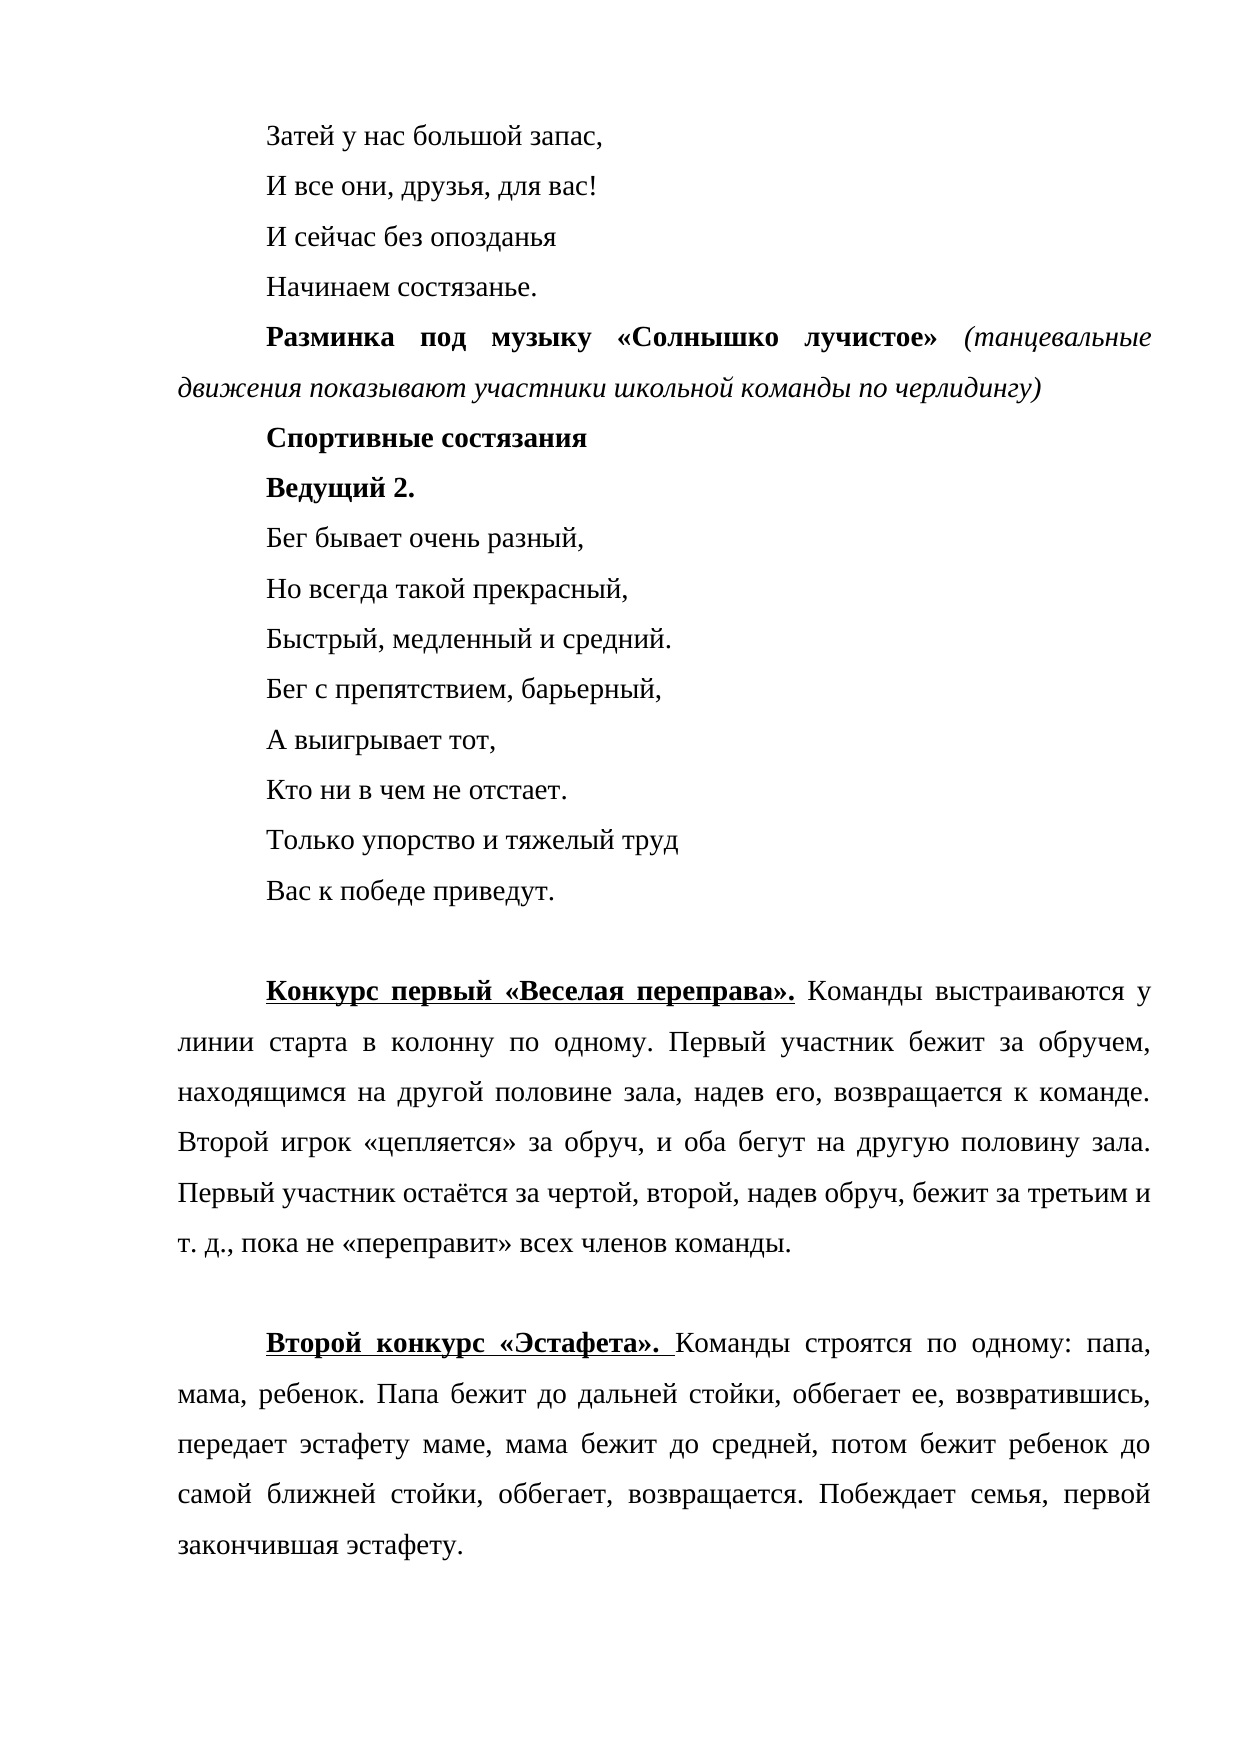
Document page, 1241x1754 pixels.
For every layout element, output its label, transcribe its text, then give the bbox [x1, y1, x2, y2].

text Спортивные состязания [177, 420, 1152, 453]
text Конкурс первый «Веселая переправа». Команды выстраиваются у линии старта в колонну по одному. Первый участник бежит за обручем, находящимся на другой половине зала, надев его, возвращается к команде. Второй игрок «цепляется» за обруч, и оба бегут на другую половину зала. Первый участник остаётся за чертой, второй, надев обруч, бежит за третьим и т. д., пока не «переправит» всех членов команды. [177, 973, 1152, 1258]
text Быстрый, медленный и средний. [177, 621, 1152, 655]
text Бег бывает очень разный, [177, 521, 1152, 554]
text А выигрывает тот, [177, 722, 1152, 755]
text Затей у нас большой запас, [177, 118, 1152, 152]
text И сейчас без опозданья [177, 219, 1152, 252]
text Кто ни в чем не отстает. [177, 772, 1152, 806]
text И все они, друзья, для вас! [177, 168, 1152, 202]
text Вас к победе приведут. [177, 873, 1152, 906]
text Бег с препятствием, барьерный, [177, 672, 1152, 705]
text Но всегда такой прекрасный, [177, 571, 1152, 604]
text Разминка под музыку «Солнышко лучистое» (танцевальные движения показывают участники школьной команды по черлидингу) [177, 319, 1152, 403]
text Начинаем состязанье. [177, 269, 1152, 303]
text Второй конкурс «Эстафета». Команды строятся по одному: папа, мама, ребенок. Папа бежит до дальней стойки, оббегает ее, возвратившись, передает эстафету маме, мама бежит до средней, потом бежит ребенок до самой ближней стойки, оббегает, возвращается. Побеждает семья, первой закончившая эстафету. [177, 1326, 1152, 1560]
text Ведущий 2. [177, 470, 1152, 504]
text Только упорство и тяжелый труд [177, 822, 1152, 856]
